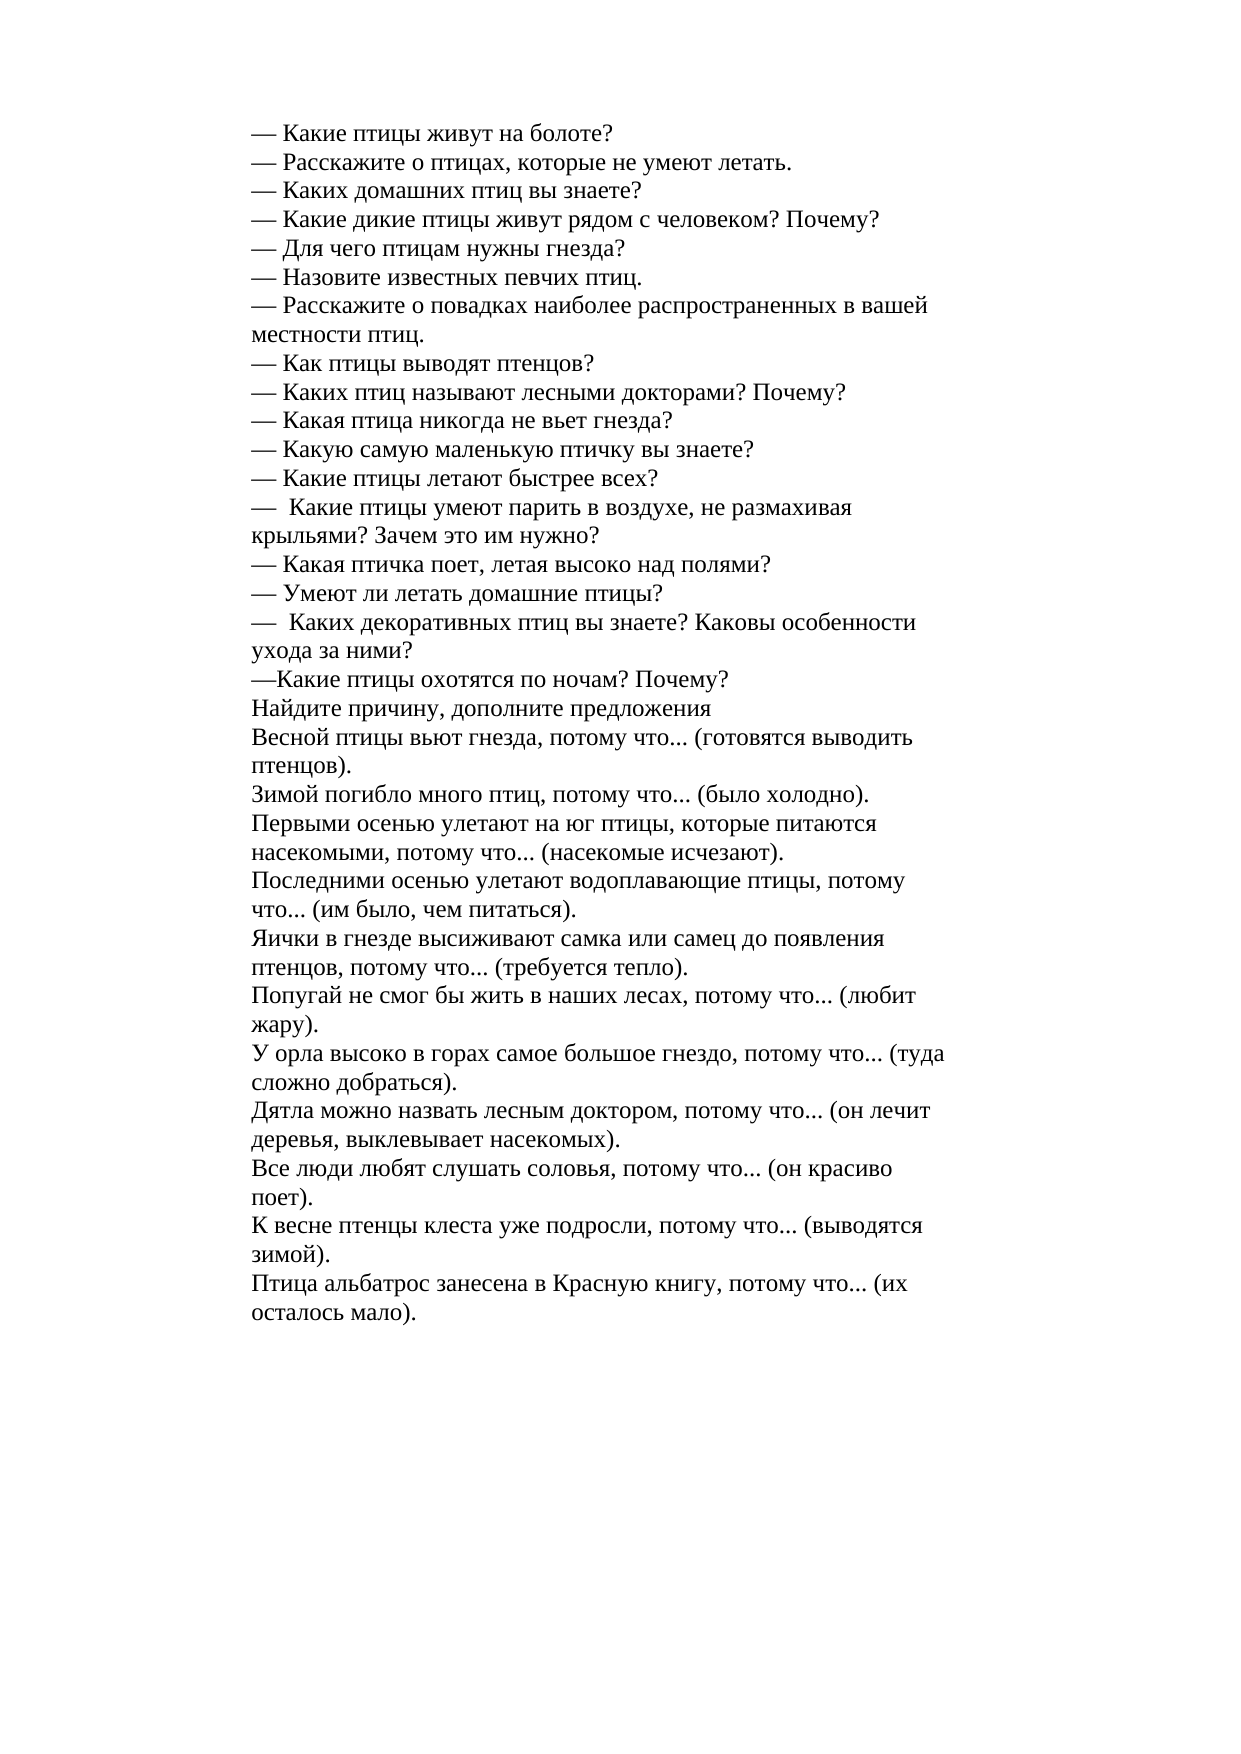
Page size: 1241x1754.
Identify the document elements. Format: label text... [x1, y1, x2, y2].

text ухода за ними? [177, 636, 1152, 664]
text — Какая птица никогда не вьет гнезда? [177, 406, 1152, 434]
text — Каких декоративных птиц вы знаете? Каковы особенности [177, 607, 1152, 636]
text — Какие птицы умеют парить в воздухе, не размахивая [177, 492, 1152, 521]
text Попугай не смог бы жить в наших лесах, потому что... (любит [177, 981, 1152, 1009]
text — Какие птицы летают быстрее всех? [177, 463, 1152, 492]
text крыльями? Зачем это им нужно? [177, 521, 1152, 549]
text — Расскажите о повадках наиболее распространенных в вашей [177, 291, 1152, 319]
text сложно добраться). [177, 1067, 1152, 1096]
text К весне птенцы клеста уже подросли, потому что... (выводятся [177, 1211, 1152, 1239]
text птенцов, потому что... (требуется тепло). [177, 952, 1152, 981]
text — Для чего птицам нужны гнезда? [177, 233, 1152, 262]
text осталось мало). [177, 1297, 1152, 1326]
text Последними осенью улетают водоплавающие птицы, потому [177, 866, 1152, 894]
text Все люди любят слушать соловья, потому что... (он красиво [177, 1153, 1152, 1182]
text Яички в гнезде высиживают самка или самец до появления [177, 923, 1152, 952]
text — Каких птиц называют лесными докторами? Почему? [177, 377, 1152, 406]
text насекомыми, потому что... (насекомые исчезают). [177, 837, 1152, 866]
text птенцов). [177, 751, 1152, 779]
text жару). [177, 1009, 1152, 1038]
text У орла высоко в горах самое большое гнездо, потому что... (туда [177, 1038, 1152, 1067]
text зимой). [177, 1239, 1152, 1268]
text Весной птицы вьют гнезда, потому что... (готовятся выводить [177, 722, 1152, 751]
text — Каких домашних птиц вы знаете? [177, 176, 1152, 204]
text — Назовите известных певчих птиц. [177, 262, 1152, 291]
text Дятла можно назвать лесным доктором, потому что... (он лечит [177, 1096, 1152, 1124]
text что... (им было, чем питаться). [177, 894, 1152, 923]
text —Какие птицы охотятся по ночам? Почему? [177, 664, 1152, 693]
text — Какие птицы живут на болоте? [177, 118, 1152, 147]
text Птица альбатрос занесена в Красную книгу, потому что... (их [177, 1268, 1152, 1297]
text Найдите причину, дополните предложения [177, 693, 1152, 722]
text — Как птицы выводят птенцов? [177, 348, 1152, 377]
text Первыми осенью улетают на юг птицы, которые питаются [177, 808, 1152, 837]
text — Умеют ли летать домашние птицы? [177, 578, 1152, 607]
text местности птиц. [177, 319, 1152, 348]
text — Какую самую маленькую птичку вы знаете? [177, 434, 1152, 463]
text деревья, выклевывает насекомых). [177, 1124, 1152, 1153]
text — Расскажите о птицах, которые не умеют летать. [177, 147, 1152, 176]
text поет). [177, 1182, 1152, 1211]
text — Какая птичка поет, летая высоко над полями? [177, 549, 1152, 578]
text — Какие дикие птицы живут рядом с человеком? Почему? [177, 204, 1152, 233]
text Зимой погибло много птиц, потому что... (было холодно). [177, 779, 1152, 808]
